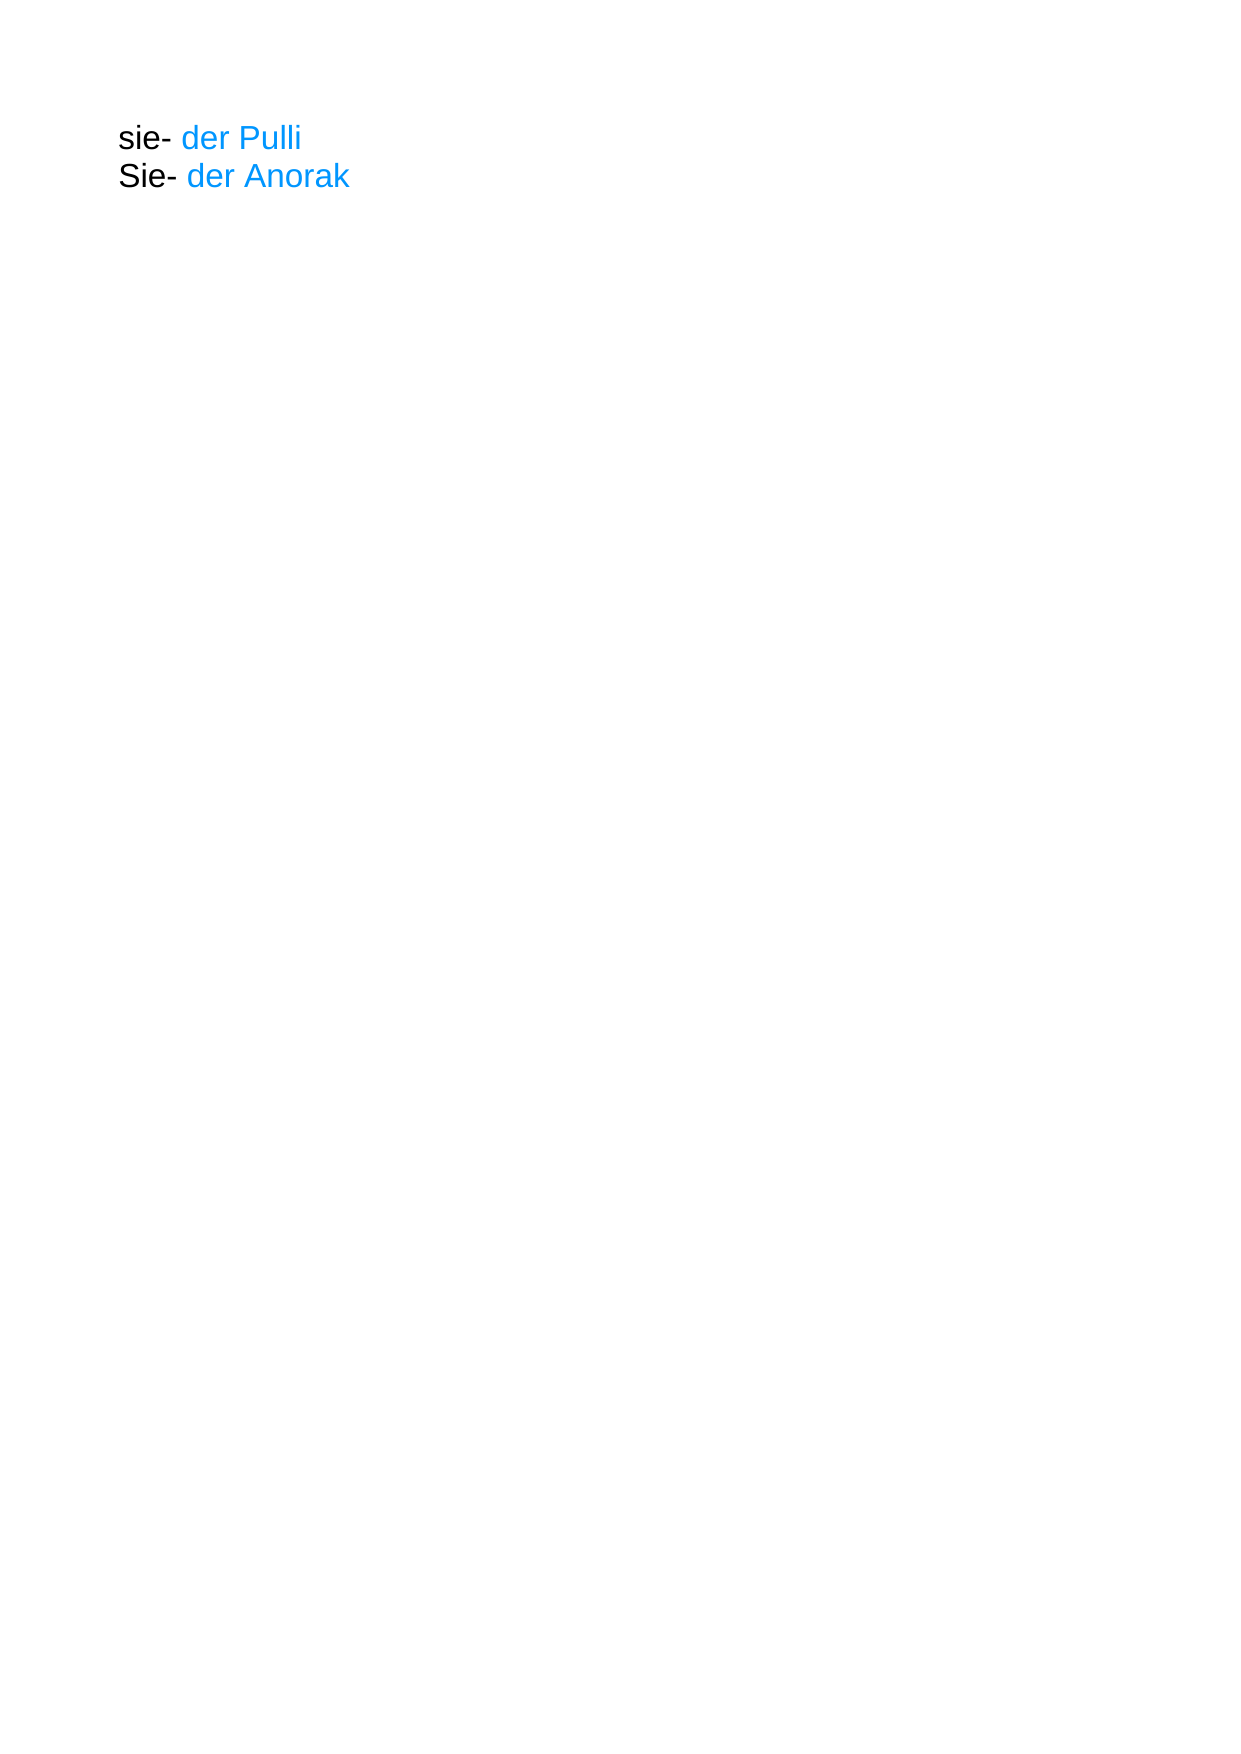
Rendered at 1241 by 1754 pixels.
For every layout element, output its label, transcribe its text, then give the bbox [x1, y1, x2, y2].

text sie- der Pulli [118, 118, 1122, 157]
text Sie- der Anorak [118, 157, 1122, 195]
